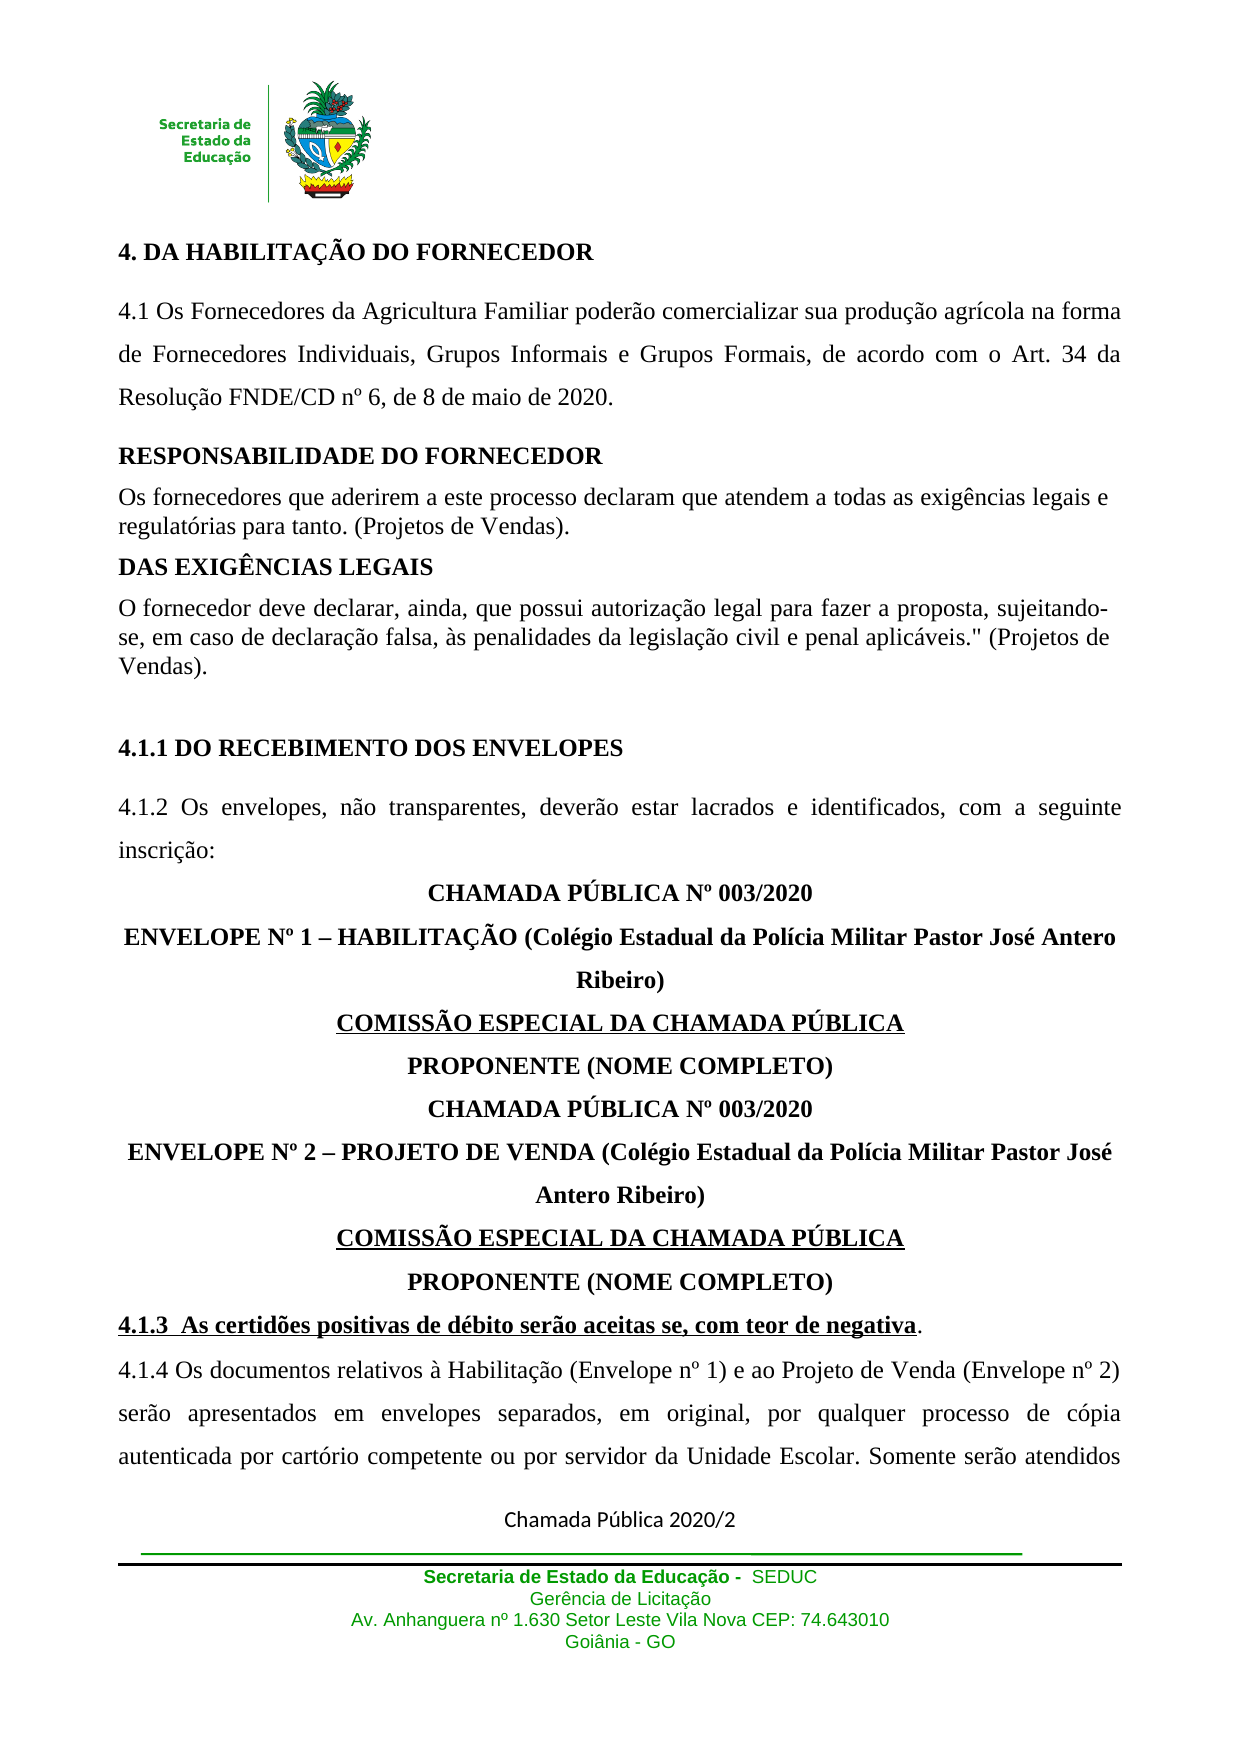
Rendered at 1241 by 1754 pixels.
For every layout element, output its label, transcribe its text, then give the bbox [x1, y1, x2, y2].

text 4.1 Os Fornecedores da Agricultura Familiar poderão comercializar sua produção agrícola na forma de Fornecedores Individuais, Grupos Informais e Grupos Formais, de acordo com o Art. 34 da Resolução FNDE/CD nº 6, de 8 de maio de 2020. [118, 296, 1122, 411]
text 4.1.2 Os envelopes, não transparentes, deverão estar lacrados e identificados, com a seguinte inscrição: [118, 792, 1122, 864]
text 4.1.3 As certidões positivas de débito serão aceitas se, com teor de negativa. [118, 1310, 1122, 1338]
text COMISSÃO ESPECIAL DA CHAMADA PÚBLICA [118, 1008, 1122, 1037]
text PROPONENTE (NOME COMPLETO) [118, 1051, 1122, 1080]
text CHAMADA PÚBLICA Nº 003/2020 [118, 878, 1122, 907]
text COMISSÃO ESPECIAL DA CHAMADA PÚBLICA [118, 1223, 1122, 1252]
text ENVELOPE Nº 1 – HABILITAÇÃO (Colégio Estadual da Polícia Militar Pastor José Antero Ribeiro) [118, 922, 1122, 993]
text CHAMADA PÚBLICA Nº 003/2020 [118, 1094, 1122, 1123]
picture [118, 73, 412, 210]
text O fornecedor deve declarar, ainda, que possui autorização legal para fazer a proposta, sujeitando-se, em caso de declaração falsa, às penalidades da legislação civil e penal aplicáveis." (Projetos de Vendas). [118, 593, 1110, 680]
text 4.1.1 DO RECEBIMENTO DOS ENVELOPES [118, 733, 1122, 762]
text Os fornecedores que aderirem a este processo declaram que atendem a todas as exigências legais e regulatórias para tanto. (Projetos de Vendas). [118, 482, 1110, 540]
text ENVELOPE Nº 2 – PROJETO DE VENDA (Colégio Estadual da Polícia Militar Pastor José Antero Ribeiro) [118, 1137, 1122, 1209]
text DAS EXIGÊNCIAS LEGAIS [118, 552, 1110, 581]
text PROPONENTE (NOME COMPLETO) [118, 1267, 1122, 1295]
text 4. DA HABILITAÇÃO DO FORNECEDOR [118, 237, 1122, 266]
text RESPONSABILIDADE DO FORNECEDOR [118, 441, 1110, 470]
